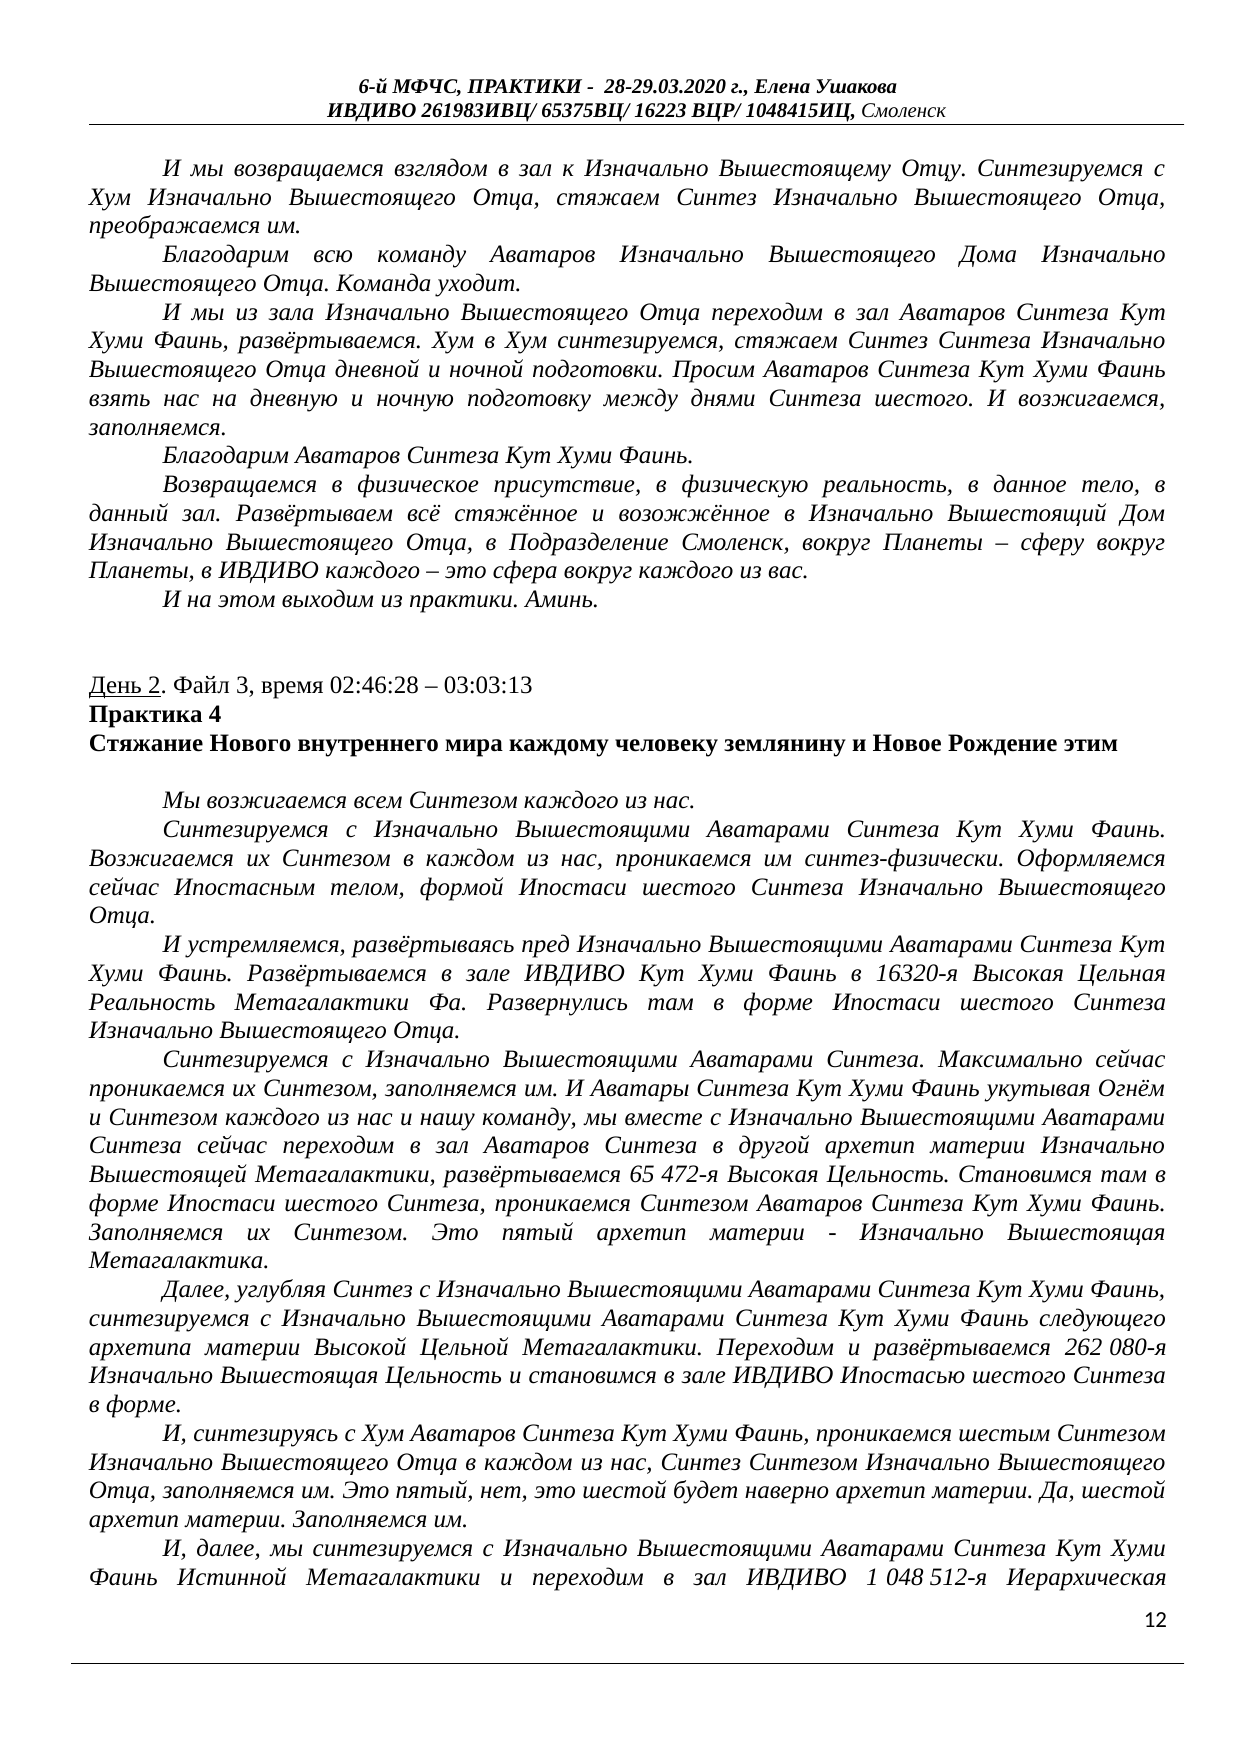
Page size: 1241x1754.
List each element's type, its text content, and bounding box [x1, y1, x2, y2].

text Мы возжигаемся всем Синтезом каждого из нас. [89, 786, 1167, 814]
text Благодарим Аватаров Синтеза Кут Хуми Фаинь. [89, 441, 1167, 469]
text Синтезируемся с Изначально Вышестоящими Аватарами Синтеза Кут Хуми Фаинь. Возжигаемся их Синтезом в каждом из нас, проникаемся им синтез-физически. Оформляемся сейчас Ипостасным телом, формой Ипостаси шестого Синтеза Изначально Вышестоящего Отца. [89, 814, 1167, 929]
text И устремляемся, развёртываясь пред Изначально Вышестоящими Аватарами Синтеза Кут Хуми Фаинь. Развёртываемся в зале ИВДИВО Кут Хуми Фаинь в 16320-я Высокая Цельная Реальность Метагалактики Фа. Развернулись там в форме Ипостаси шестого Синтеза Изначально Вышестоящего Отца. [89, 929, 1167, 1044]
text И, синтезируясь с Хум Аватаров Синтеза Кут Хуми Фаинь, проникаемся шестым Синтезом Изначально Вышестоящего Отца в каждом из нас, Синтез Синтезом Изначально Вышестоящего Отца, заполняемся им. Это пятый, нет, это шестой будет наверно архетип материи. Да, шестой архетип материи. Заполняемся им. [89, 1418, 1167, 1533]
text Возвращаемся в физическое присутствие, в физическую реальность, в данное тело, в данный зал. Развёртываем всё стяжённое и возожжённое в Изначально Вышестоящий Дом Изначально Вышестоящего Отца, в Подразделение Смоленск, вокруг Планеты – сферу вокруг Планеты, в ИВДИВО каждого – это сфера вокруг каждого из вас. [89, 469, 1167, 584]
text День 2. Файл 3, время 02:46:28 – 03:03:13 [89, 671, 1167, 699]
text Благодарим всю команду Аватаров Изначально Вышестоящего Дома Изначально Вышестоящего Отца. Команда уходит. [89, 239, 1167, 297]
text И на этом выходим из практики. Аминь. [89, 584, 1167, 613]
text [89, 1533, 1167, 1591]
text И мы возвращаемся взглядом в зал к Изначально Вышестоящему Отцу. Синтезируемся с Хум Изначально Вышестоящего Отца, стяжаем Синтез Изначально Вышестоящего Отца, преображаемся им. [89, 153, 1167, 239]
text И мы из зала Изначально Вышестоящего Отца переходим в зал Аватаров Синтеза Кут Хуми Фаинь, развёртываемся. Хум в Хум синтезируемся, стяжаем Синтез Синтеза Изначально Вышестоящего Отца дневной и ночной подготовки. Просим Аватаров Синтеза Кут Хуми Фаинь взять нас на дневную и ночную подготовку между днями Синтеза шестого. И возжигаемся, заполняемся. [89, 297, 1167, 441]
text Стяжание Нового внутреннего мира каждому человеку землянину и Новое Рождение этим [89, 728, 1167, 757]
text Далее, углубляя Синтез с Изначально Вышестоящими Аватарами Синтеза Кут Хуми Фаинь, синтезируемся с Изначально Вышестоящими Аватарами Синтеза Кут Хуми Фаинь следующего архетипа материи Высокой Цельной Метагалактики. Переходим и развёртываемся 262 080-я Изначально Вышестоящая Цельность и становимся в зале ИВДИВО Ипостасью шестого Синтеза в форме. [89, 1274, 1167, 1418]
text Практика 4 [89, 699, 1167, 728]
text Синтезируемся с Изначально Вышестоящими Аватарами Синтеза. Максимально сейчас проникаемся их Синтезом, заполняемся им. И Аватары Синтеза Кут Хуми Фаинь укутывая Огнём и Синтезом каждого из нас и нашу команду, мы вместе с Изначально Вышестоящими Аватарами Синтеза сейчас переходим в зал Аватаров Синтеза в другой архетип материи Изначально Вышестоящей Метагалактики, развёртываемся 65 472-я Высокая Цельность. Становимся там в форме Ипостаси шестого Синтеза, проникаемся Синтезом Аватаров Синтеза Кут Хуми Фаинь. Заполняемся их Синтезом. Это пятый архетип материи - Изначально Вышестоящая Метагалактика. [89, 1044, 1167, 1274]
